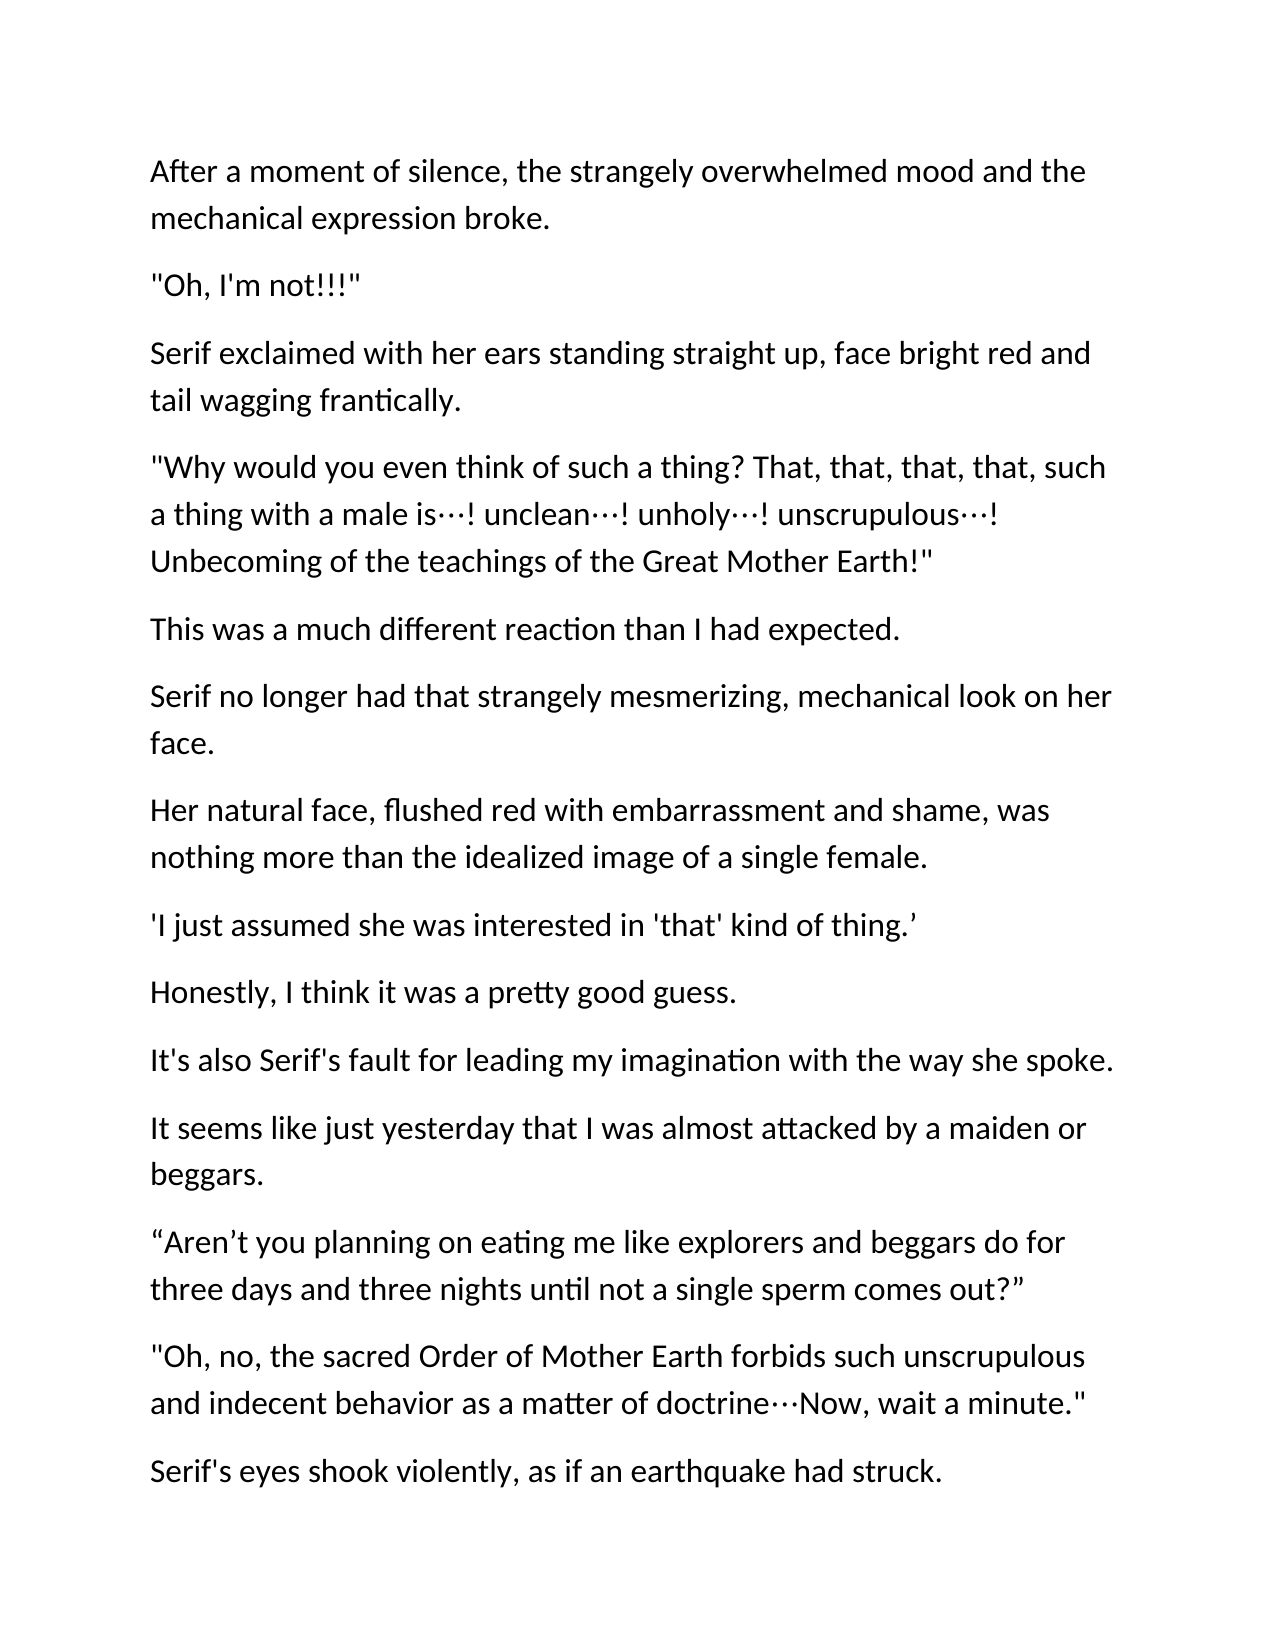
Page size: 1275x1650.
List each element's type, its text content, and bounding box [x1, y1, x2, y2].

text Serif exclaimed with her ears standing straight up, face bright red and tail wagging frantically. [150, 332, 1125, 419]
text Serif's eyes shook violently, as if an earthquake had struck. [150, 1450, 1125, 1491]
text Serif no longer had that strangely mesmerizing, mechanical look on her face. [150, 675, 1125, 763]
text “Aren’t you planning on eating me like explorers and beggars do for three days and three nights until not a single sperm comes out?” [150, 1221, 1125, 1308]
text Honestly, I think it was a pretty good guess. [150, 971, 1125, 1012]
text "Oh, no, the sacred Order of Mother Earth forbids such unscrupulous and indecent behavior as a matter of doctrine⋯Now, wait a minute." [150, 1335, 1125, 1423]
text Her natural face, flushed red with embarrassment and shame, was nothing more than the idealized image of a single female. [150, 789, 1125, 877]
text "Why would you even think of such a thing? That, that, that, that, such a thing with a male is⋯! unclean⋯! unholy⋯! unscrupulous⋯! Unbecoming of the teachings of the Great Mother Earth!" [150, 446, 1125, 581]
text "Oh, I'm not!!!" [150, 264, 1125, 305]
text After a moment of silence, the strangely overwhelmed mood and the mechanical expression broke. [150, 150, 1125, 237]
text It seems like just yesterday that I was almost attacked by a maiden or beggars. [150, 1107, 1125, 1194]
text It's also Serif's fault for leading my imagination with the way she spoke. [150, 1039, 1125, 1080]
text This was a much different reaction than I had expected. [150, 607, 1125, 648]
text 'I just assumed she was interested in 'that' kind of thing.’ [150, 904, 1125, 944]
